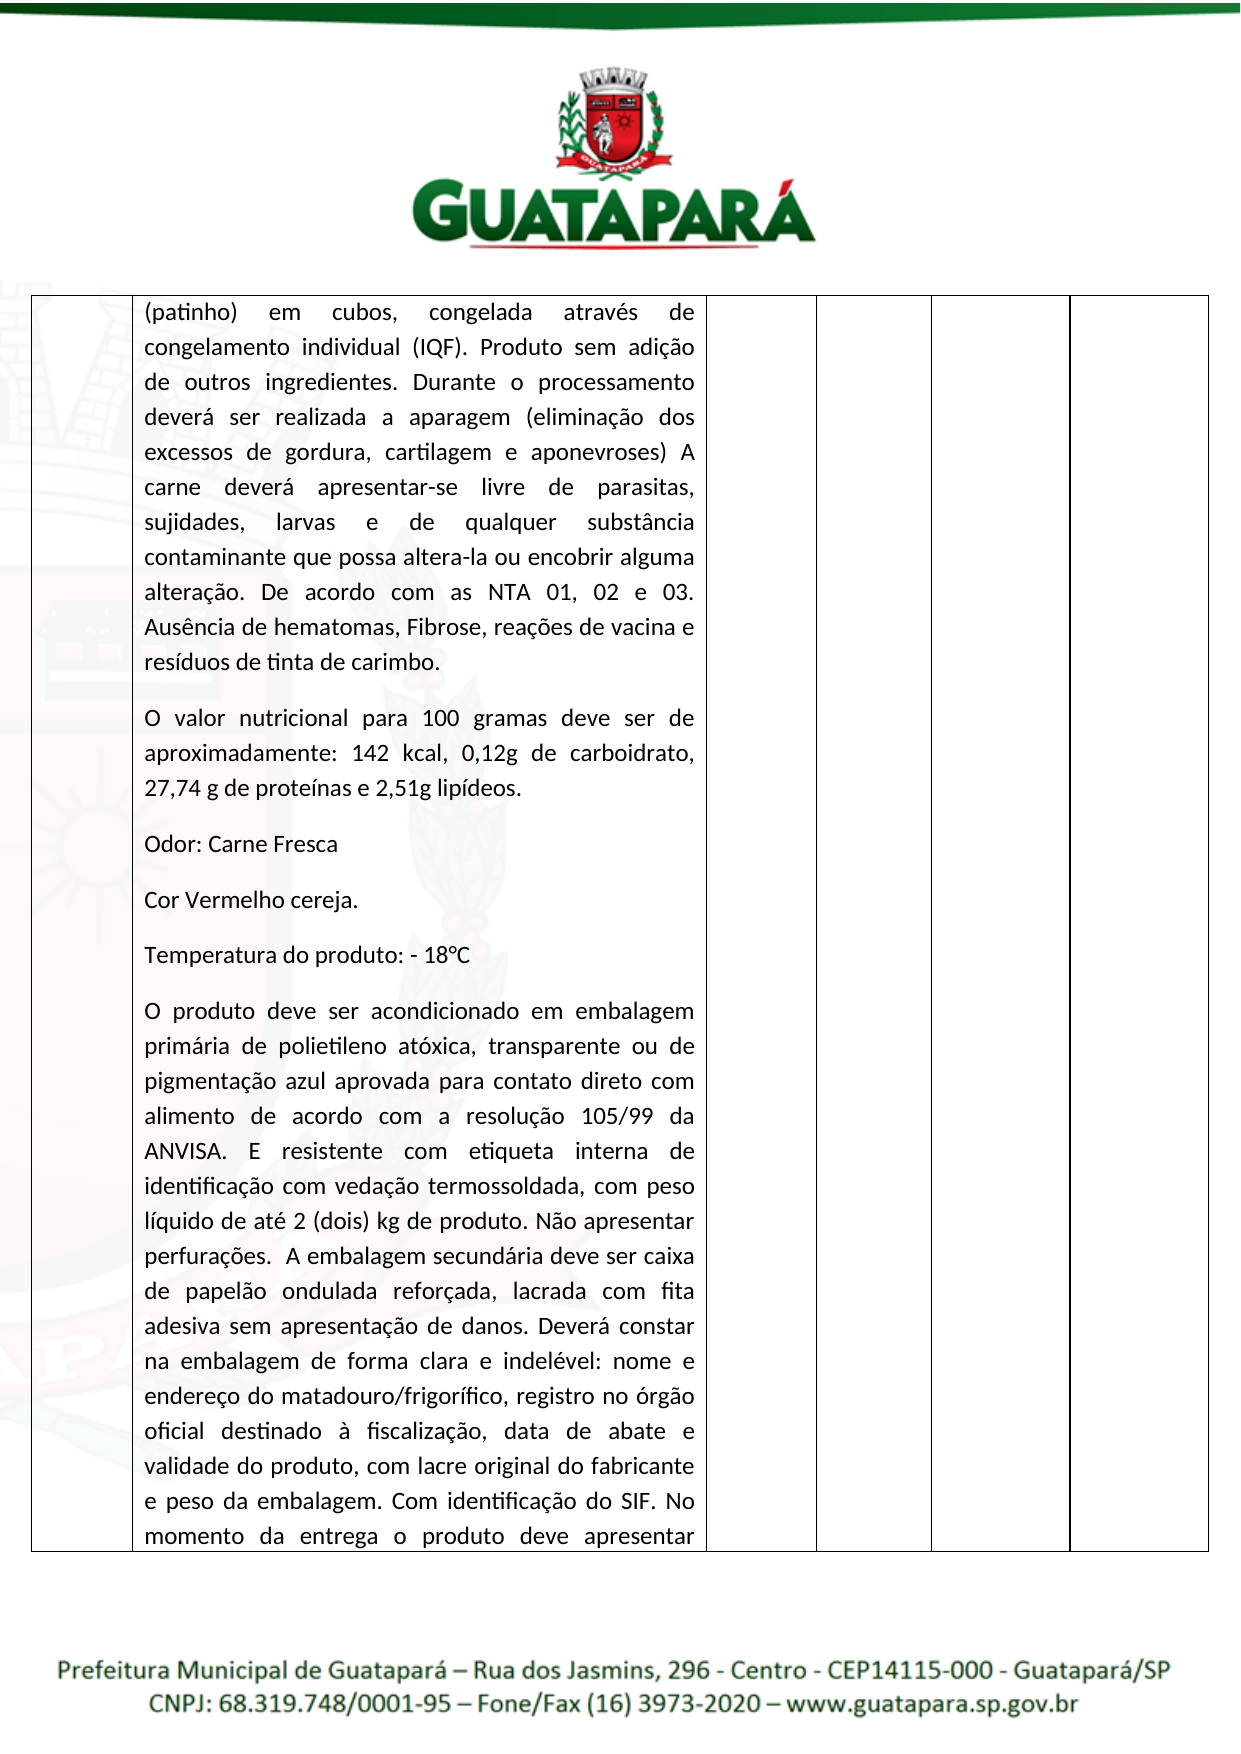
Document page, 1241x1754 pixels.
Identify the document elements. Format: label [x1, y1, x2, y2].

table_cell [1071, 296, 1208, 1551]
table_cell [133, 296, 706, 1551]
picture [0, 3, 1241, 1754]
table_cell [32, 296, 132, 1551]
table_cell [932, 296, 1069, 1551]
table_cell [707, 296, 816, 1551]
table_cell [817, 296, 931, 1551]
